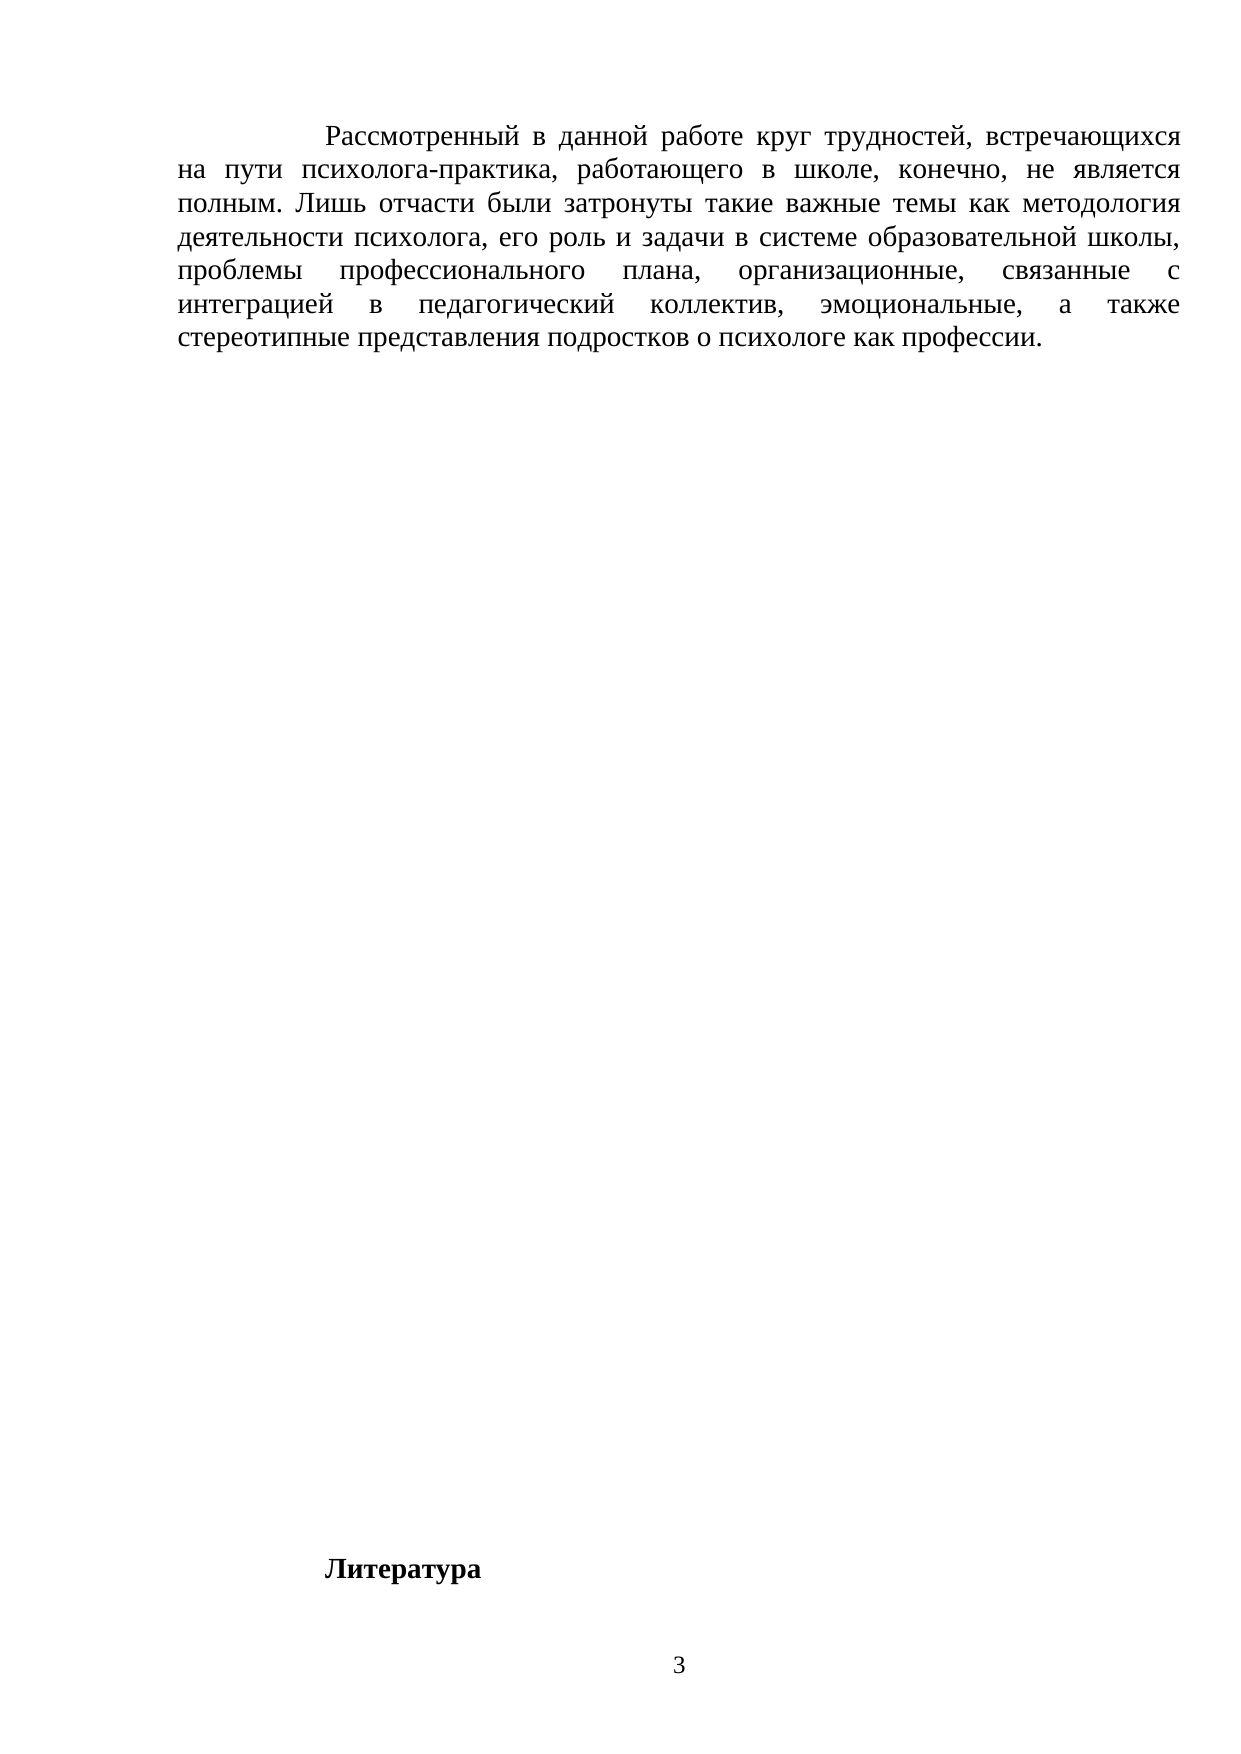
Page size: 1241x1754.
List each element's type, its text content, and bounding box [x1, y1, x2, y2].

text Литература [177, 1551, 1181, 1584]
text Рассмотренный в данной работе круг трудностей, встречающихся на пути психолога-практика, работающего в школе, конечно, не является полным. Лишь отчасти были затронуты такие важные темы как методология деятельности психолога, его роль и задачи в системе образовательной школы, проблемы профессионального плана, организационные, связанные с интеграцией в педагогический коллектив, эмоциональные, а также стереотипные представления подростков о психологе как профессии. [177, 118, 1181, 353]
